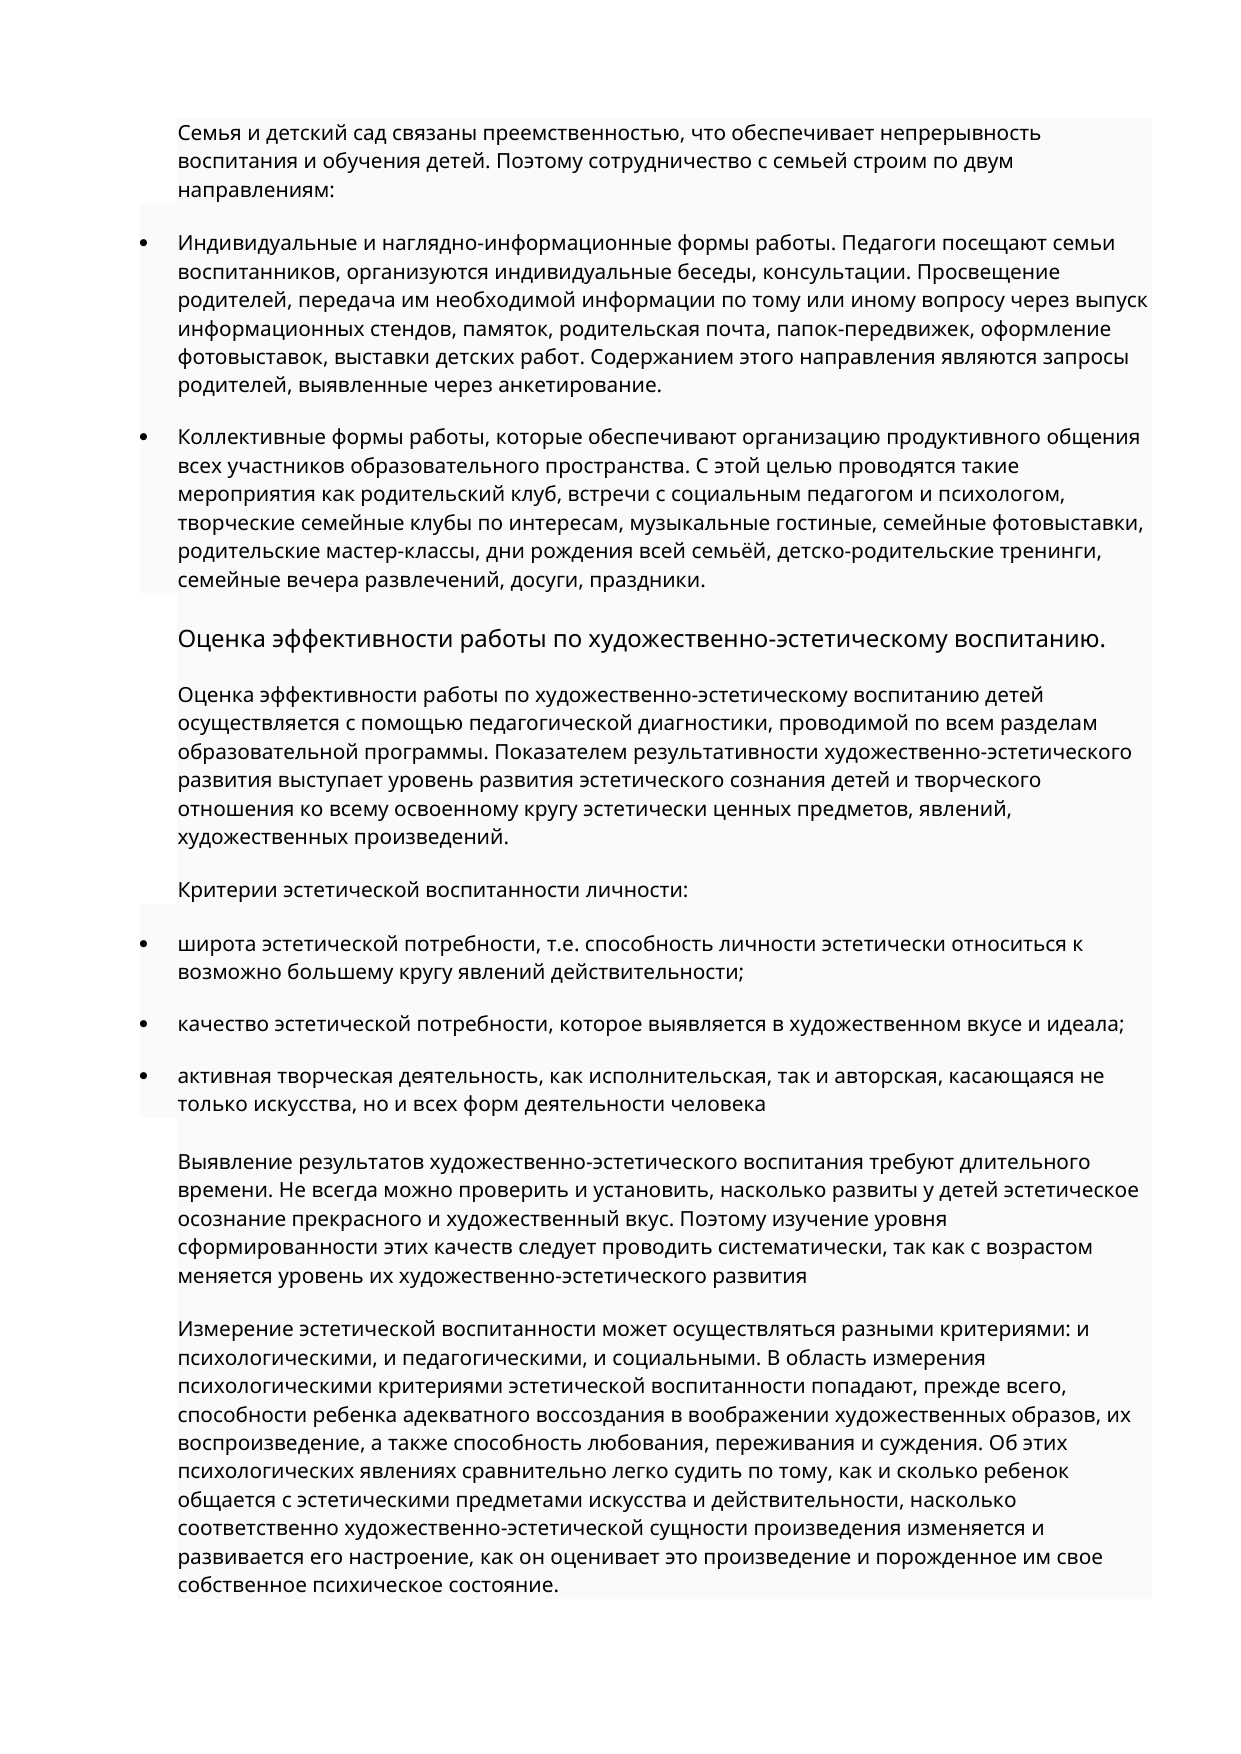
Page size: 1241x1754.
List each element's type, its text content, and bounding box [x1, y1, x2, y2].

text Выявление результатов художественно-эстетического воспитания требуют длительного времени. Не всегда можно проверить и установить, насколько развиты у детей эстетическое осознание прекрасного и художественный вкус. Поэтому изучение уровня сформированности этих качеств следует проводить систематически, так как с возрастом меняется уровень их художественно-эстетического развития [177, 1147, 1152, 1289]
text Измерение эстетической воспитанности может осуществляться разными критериями: и психологическими, и педагогическими, и социальными. В область измерения психологическими критериями эстетической воспитанности попадают, прежде всего, способности ребенка адекватного воссоздания в воображении художественных образов, их воспроизведение, а также способность любования, переживания и суждения. Об этих психологических явлениях сравнительно легко судить по тому, как и сколько ребенок общается с эстетическими предметами искусства и действительности, насколько соответственно художественно-эстетической сущности произведения изменяется и развивается его настроение, как он оценивает это произведение и порожденное им свое собственное психическое состояние. [177, 1314, 1152, 1599]
list активная творческая деятельность, как исполнительская, так и авторская, касающаяся не только искусства, но и всех форм деятельности человека [140, 1061, 1152, 1118]
text Критерии эстетической воспитанности личности: [177, 876, 1152, 904]
list качество эстетической потребности, которое выявляется в художественном вкусе и идеала; [140, 1009, 1152, 1038]
list Индивидуальные и наглядно-информационные формы работы. Педагоги посещают семьи воспитанников, организуются индивидуальные беседы, консультации. Просвещение родителей, передача им необходимой информации по тому или иному вопросу через выпуск информационных стендов, памяток, родительская почта, папок-передвижек, оформление фотовыставок, выставки детских работ. Содержанием этого направления являются запросы родителей, выявленные через анкетирование. [140, 228, 1152, 399]
text Семья и детский сад связаны преемственностью, что обеспечивает непрерывность воспитания и обучения детей. Поэтому сотрудничество с семьей строим по двум направлениям: [177, 118, 1152, 203]
list широта эстетической потребности, т.е. способность личности эстетически относиться к возможно большему кругу явлений действительности; [140, 929, 1152, 986]
list Коллективные формы работы, которые обеспечивают организацию продуктивного общения всех участников образовательного пространства. С этой целью проводятся такие мероприятия как родительский клуб, встречи с социальным педагогом и психологом, творческие семейные клубы по интересам, музыкальные гостиные, семейные фотовыставки, родительские мастер-классы, дни рождения всей семьёй, детско-родительские тренинги, семейные вечера развлечений, досуги, праздники. [140, 422, 1152, 593]
text Оценка эффективности работы по художественно-эстетическому воспитанию детей осуществляется с помощью педагогической диагностики, проводимой по всем разделам образовательной программы. Показателем результативности художественно-эстетического развития выступает уровень развития эстетического сознания детей и творческого отношения ко всему освоенному кругу эстетически ценных предметов, явлений, художественных произведений. [177, 680, 1152, 851]
text Оценка эффективности работы по художественно-эстетическому воспитанию. [177, 622, 1152, 655]
